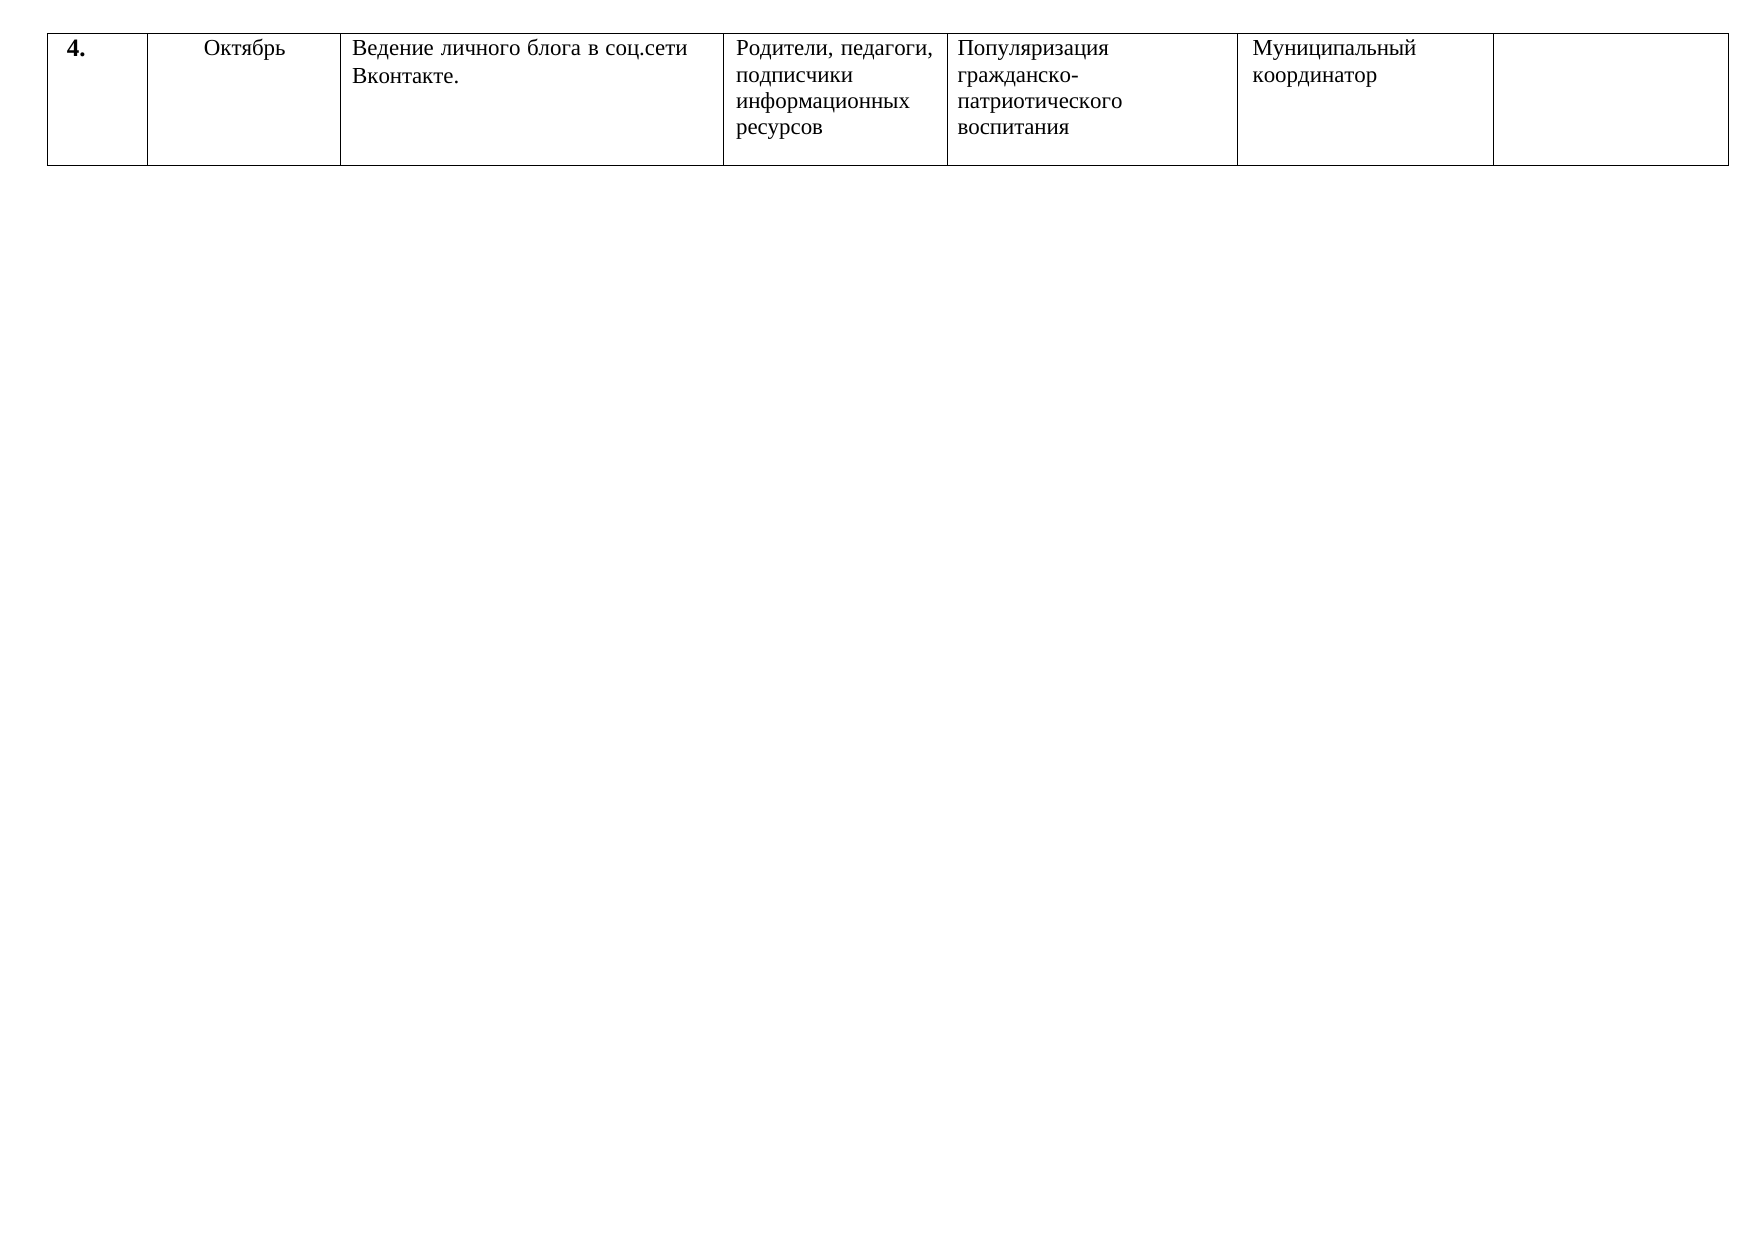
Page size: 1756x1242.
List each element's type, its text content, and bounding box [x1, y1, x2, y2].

table_cell [1494, 34, 1728, 165]
table_cell Родители, педагоги, подписчики информационных ресурсов [724, 34, 947, 165]
table_cell Популяризация гражданско- патриотического воспитания [948, 34, 1237, 165]
table_cell Октябрь [148, 34, 340, 165]
table_cell 4. [48, 34, 147, 165]
table_cell Ведение личного блога в соц.сети Вконтакте. [341, 34, 723, 165]
table_cell Муниципальный координатор [1238, 34, 1493, 165]
